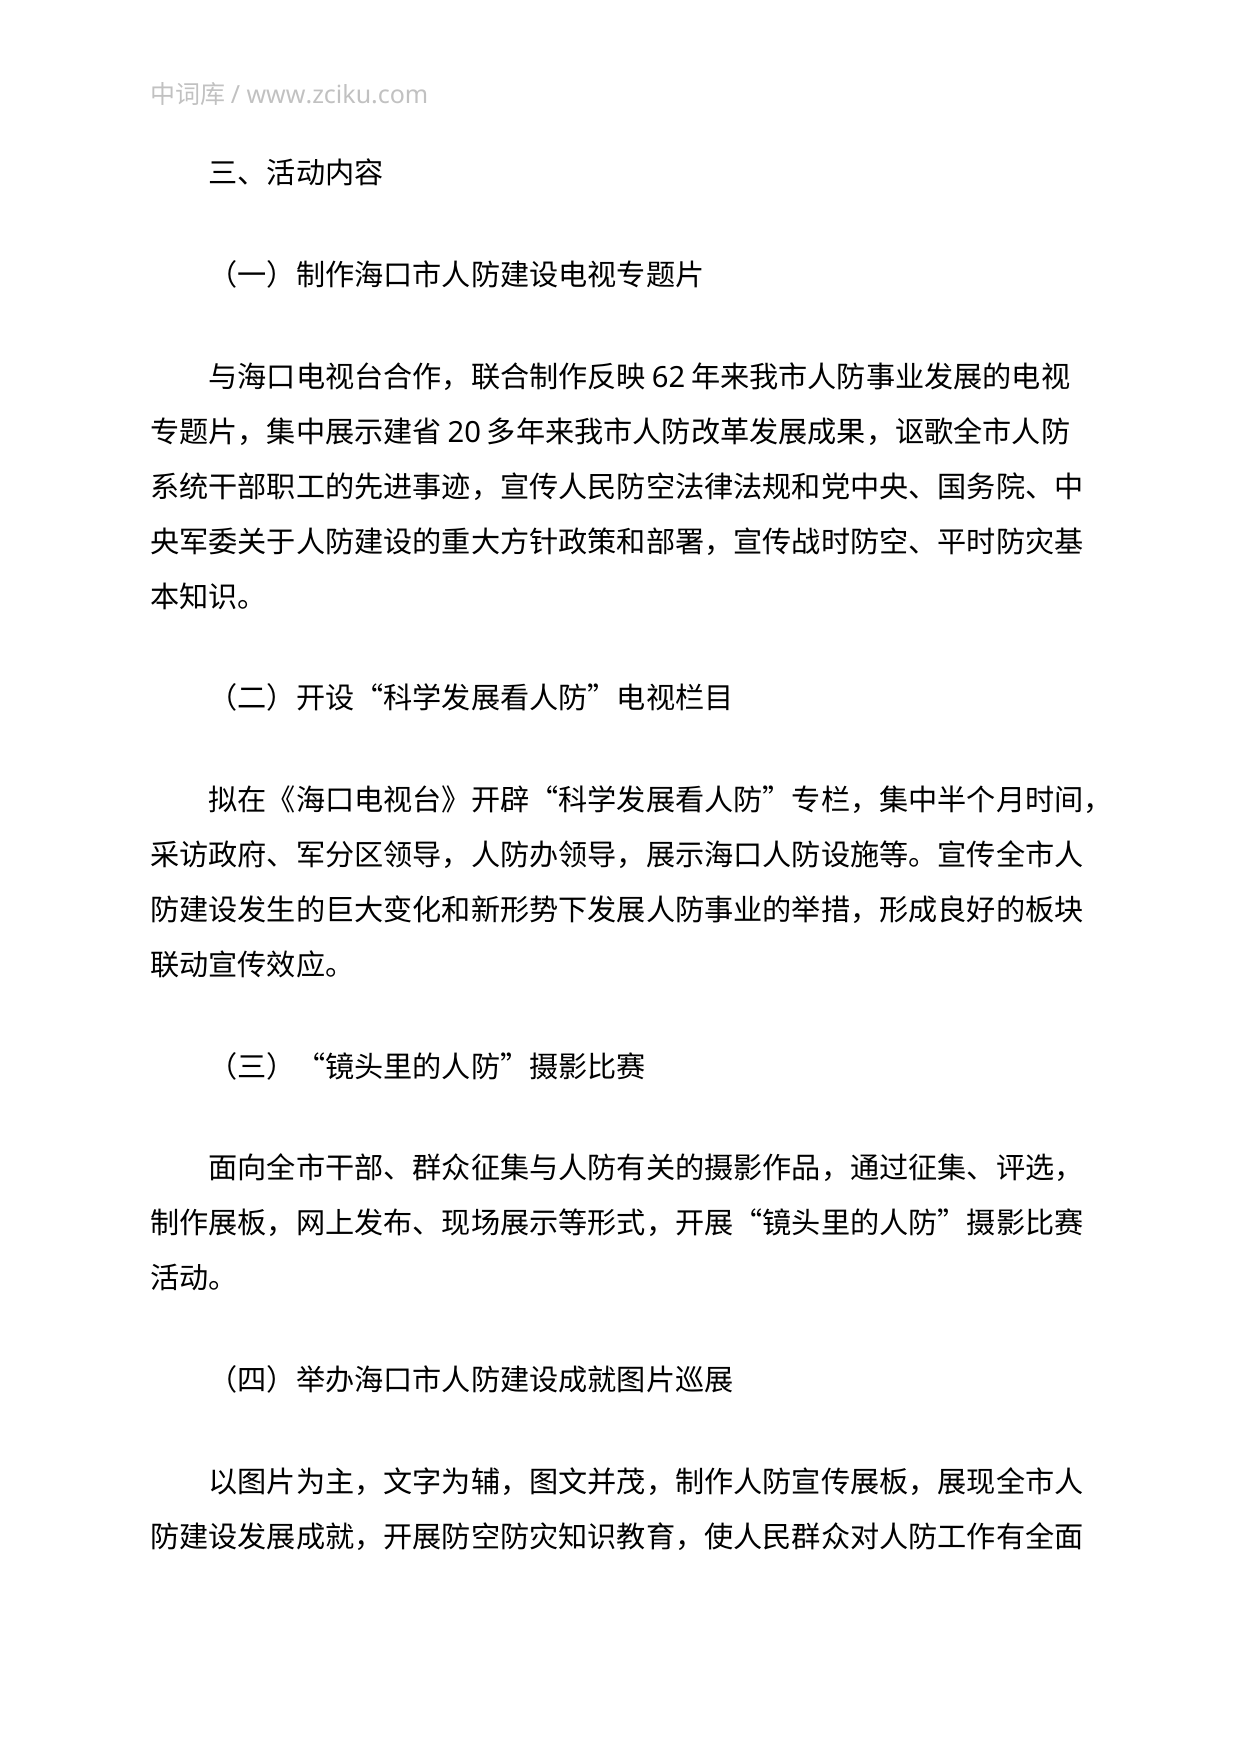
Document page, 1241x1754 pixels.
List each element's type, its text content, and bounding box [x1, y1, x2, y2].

text （三）“镜头里的人防”摄影比赛 [150, 1043, 1090, 1086]
text 三、活动内容 [150, 150, 1090, 192]
text 面向全市干部、群众征集与人防有关的摄影作品，通过征集、评选，制作展板，网上发布、现场展示等形式，开展“镜头里的人防”摄影比赛活动。 [150, 1145, 1090, 1297]
text 与海口电视台合作，联合制作反映62年来我市人防事业发展的电视专题片，集中展示建省20多年来我市人防改革发展成果，讴歌全市人防系统干部职工的先进事迹，宣传人民防空法律法规和党中央、国务院、中央军委关于人防建设的重大方针政策和部署，宣传战时防空、平时防灾基本知识。 [150, 353, 1090, 616]
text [150, 1458, 1090, 1556]
text 拟在《海口电视台》开辟“科学发展看人防”专栏，集中半个月时间，采访政府、军分区领导，人防办领导，展示海口人防设施等。宣传全市人防建设发生的巨大变化和新形势下发展人防事业的举措，形成良好的板块联动宣传效应。 [150, 777, 1090, 984]
text （四）举办海口市人防建设成就图片巡展 [150, 1357, 1090, 1399]
text （一）制作海口市人防建设电视专题片 [150, 252, 1090, 294]
text （二）开设“科学发展看人防”电视栏目 [150, 675, 1090, 717]
